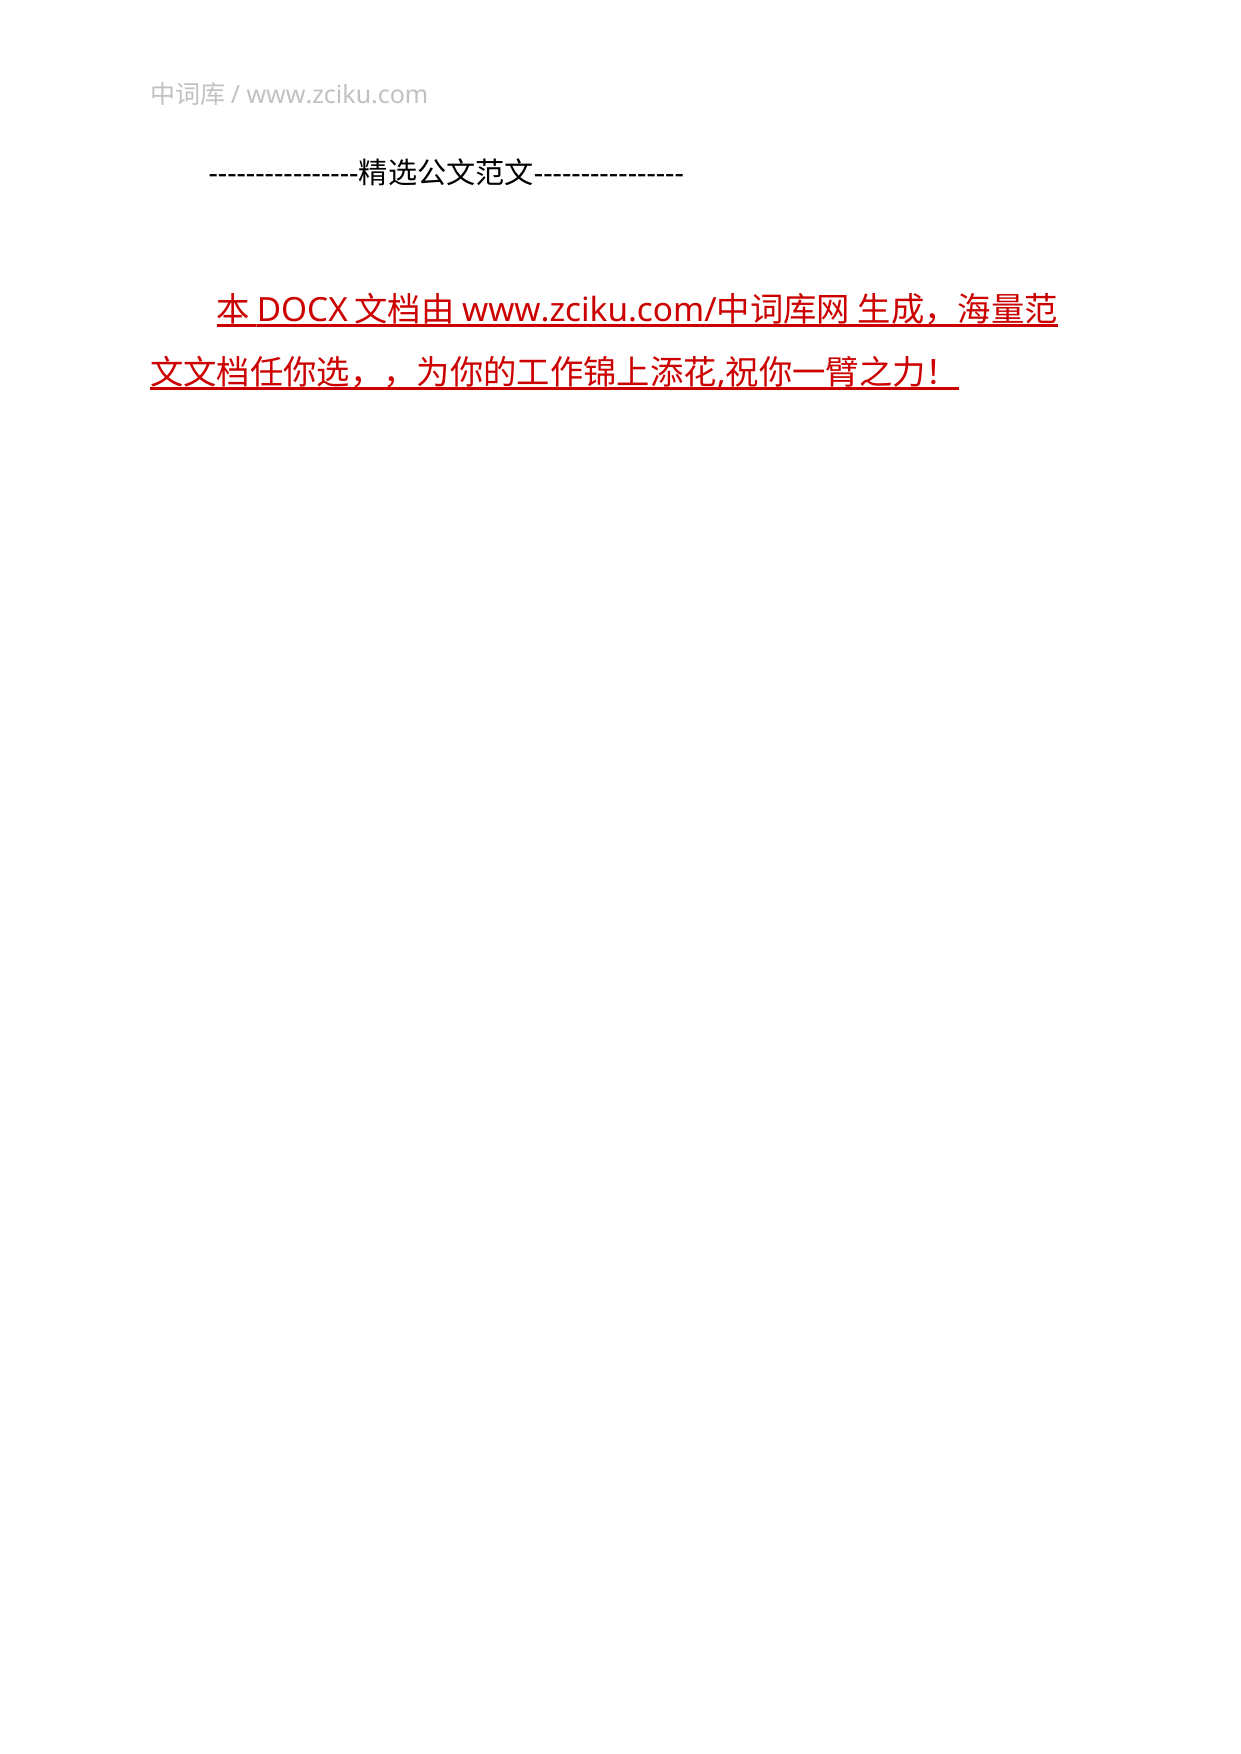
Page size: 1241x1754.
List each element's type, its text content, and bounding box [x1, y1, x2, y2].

text 本DOCX文档由 www.zciku.com/中词库网 生成，海量范文文档任你选，，为你的工作锦上添花,祝你一臂之力！ [150, 283, 1090, 394]
text ----------------精选公文范文---------------- [150, 150, 1090, 192]
